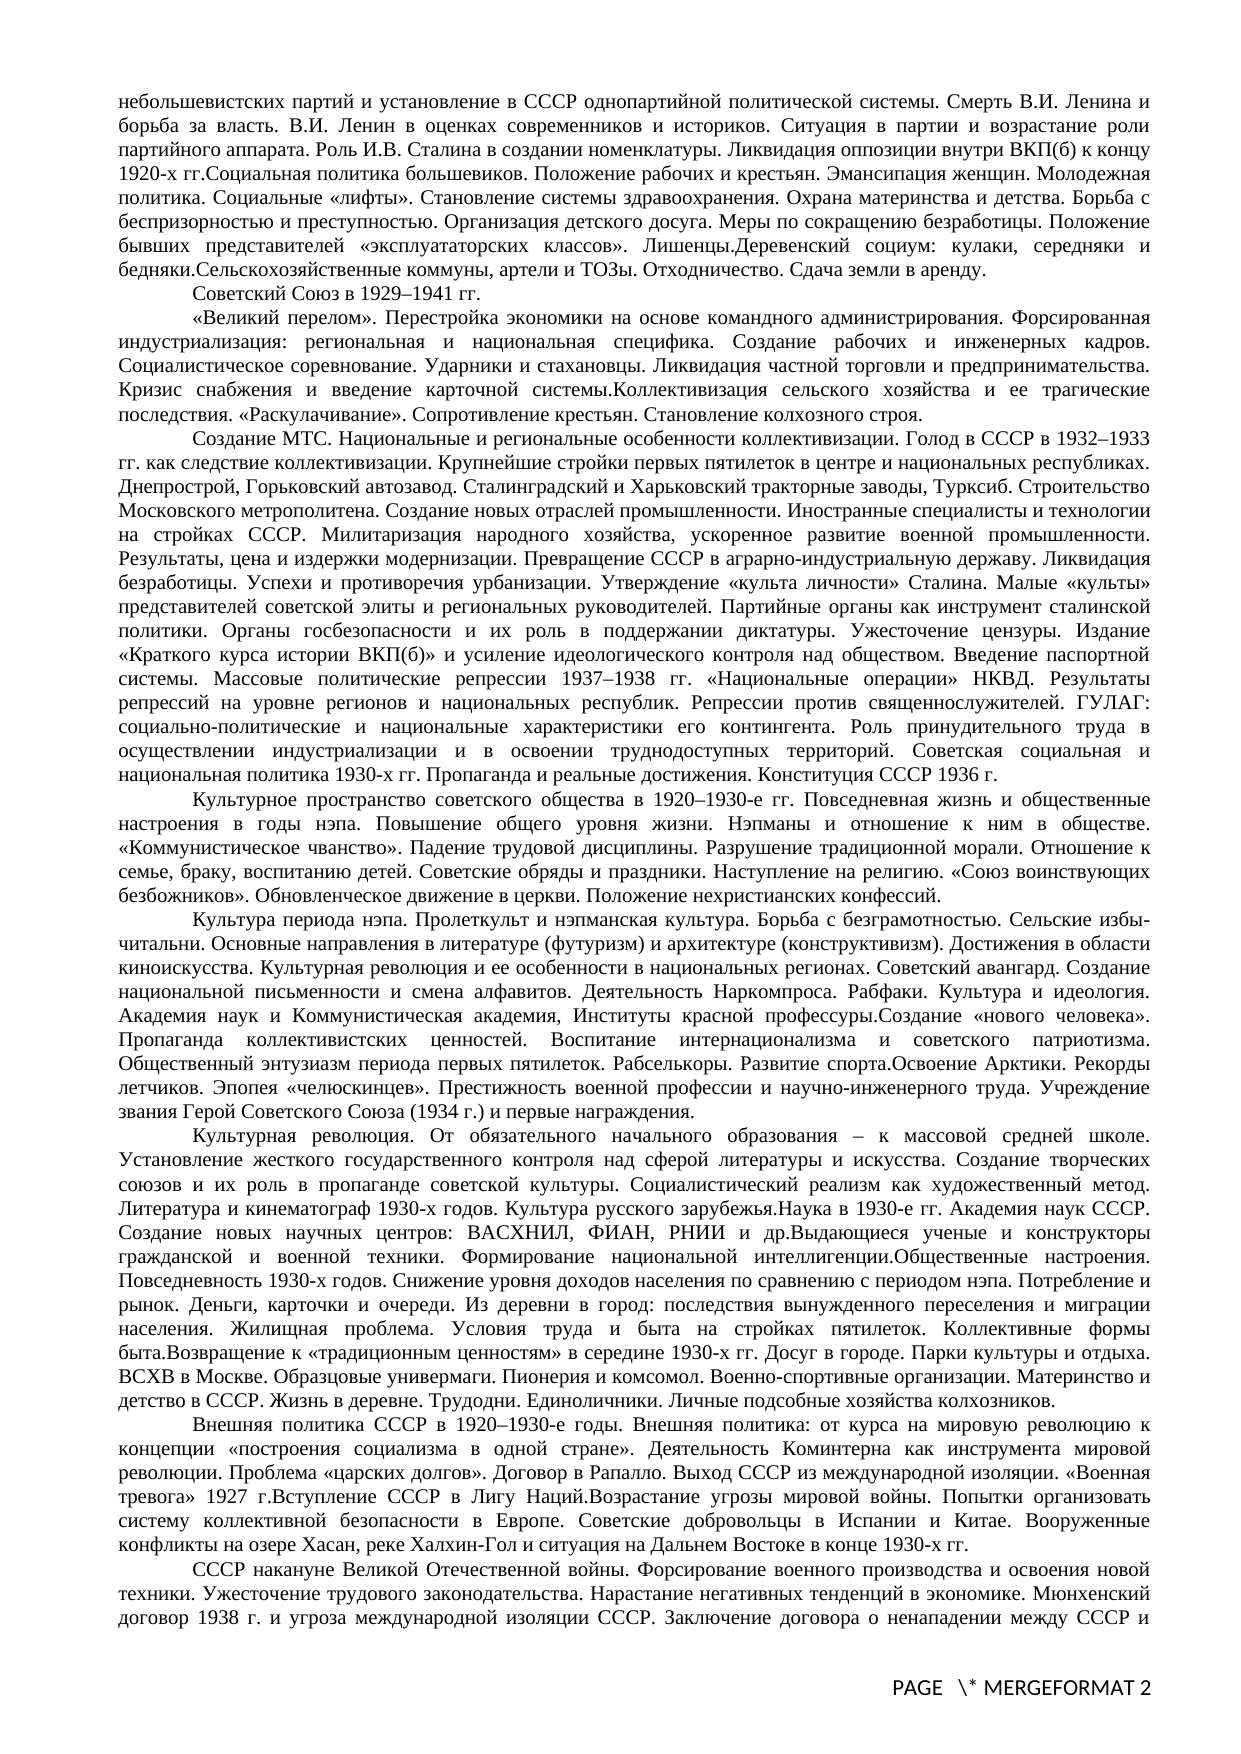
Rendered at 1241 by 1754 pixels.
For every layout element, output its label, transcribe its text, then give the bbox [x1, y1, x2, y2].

text Создание МТС. Национальные и региональные особенности коллективизации. Голод в СССР в 1932–1933 гг. как следствие коллективизации. Крупнейшие стройки первых пятилеток в центре и национальных республиках. Днепрострой, Горьковский автозавод. Сталинградский и Харьковский тракторные заводы, Турксиб. Строительство Московского метрополитена. Создание новых отраслей промышленности. Иностранные специалисты и технологии на стройках СССР. Милитаризация народного хозяйства, ускоренное развитие военной промышленности. Результаты, цена и издержки модернизации. Превращение СССР в аграрно-индустриальную державу. Ликвидация безработицы. Успехи и противоречия урбанизации. Утверждение «культа личности» Сталина. Малые «культы» представителей советской элиты и региональных руководителей. Партийные органы как инструмент сталинской политики. Органы госбезопасности и их роль в поддержании диктатуры. Ужесточение цензуры. Издание «Краткого курса истории ВКП(б)» и усиление идеологического контроля над обществом. Введение паспортной системы. Массовые политические репрессии 1937–1938 гг. «Национальные операции» НКВД. Результаты репрессий на уровне регионов и национальных республик. Репрессии против священнослужителей. ГУЛАГ: социально-политические и национальные характеристики его контингента. Роль принудительного труда в осуществлении индустриализации и в освоении труднодоступных территорий. Советская социальная и национальная политика 1930-х гг. Пропаганда и реальные достижения. Конституция СССР 1936 г. [118, 426, 1152, 786]
text Советский Союз в 1929–1941 гг. [118, 281, 1152, 305]
text Культурная революция. От обязательного начального образования – к массовой средней школе. Установление жесткого государственного контроля над сферой литературы и искусства. Создание творческих союзов и их роль в пропаганде советской культуры. Социалистический реализм как художественный метод. Литература и кинематограф 1930-х годов. Культура русского зарубежья.Наука в 1930-е гг. Академия наук СССР. Создание новых научных центров: ВАСХНИЛ, ФИАН, РНИИ и др.Выдающиеся ученые и конструкторы гражданской и военной техники. Формирование национальной интеллигенции.Общественные настроения. Повседневность 1930-х годов. Снижение уровня доходов населения по сравнению с периодом нэпа. Потребление и рынок. Деньги, карточки и очереди. Из деревни в город: последствия вынужденного переселения и миграции населения. Жилищная проблема. Условия труда и быта на стройках пятилеток. Коллективные формы быта.Возвращение к «традиционным ценностям» в середине 1930-х гг. Досуг в городе. Парки культуры и отдыха. ВСХВ в Москве. Образцовые универмаги. Пионерия и комсомол. Военно-спортивные организации. Материнство и детство в СССР. Жизнь в деревне. Трудодни. Единоличники. Личные подсобные хозяйства колхозников. [118, 1123, 1152, 1412]
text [118, 1556, 1152, 1629]
text Культурное пространство советского общества в 1920–1930-е гг. Повседневная жизнь и общественные настроения в годы нэпа. Повышение общего уровня жизни. Нэпманы и отношение к ним в обществе. «Коммунистическое чванство». Падение трудовой дисциплины. Разрушение традиционной морали. Отношение к семье, браку, воспитанию детей. Советские обряды и праздники. Наступление на религию. «Союз воинствующих безбожников». Обновленческое движение в церкви. Положение нехристианских конфессий. [118, 786, 1152, 907]
text «Великий перелом». Перестройка экономики на основе командного администрирования. Форсированная индустриализация: региональная и национальная специфика. Создание рабочих и инженерных кадров. Социалистическое соревнование. Ударники и стахановцы. Ликвидация частной торговли и предпринимательства. Кризис снабжения и введение карточной системы.Коллективизация сельского хозяйства и ее трагические последствия. «Раскулачивание». Сопротивление крестьян. Становление колхозного строя. [118, 305, 1152, 426]
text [118, 89, 1152, 281]
text Культура периода нэпа. Пролеткульт и нэпманская культура. Борьба с безграмотностью. Сельские избы-читальни. Основные направления в литературе (футуризм) и архитектуре (конструктивизм). Достижения в области киноискусства. Культурная революция и ее особенности в национальных регионах. Советский авангард. Создание национальной письменности и смена алфавитов. Деятельность Наркомпроса. Рабфаки. Культура и идеология. Академия наук и Коммунистическая академия, Институты красной профессуры.Создание «нового человека». Пропаганда коллективистских ценностей. Воспитание интернационализма и советского патриотизма. Общественный энтузиазм периода первых пятилеток. Рабселькоры. Развитие спорта.Освоение Арктики. Рекорды летчиков. Эпопея «челюскинцев». Престижность военной профессии и научно-инженерного труда. Учреждение звания Герой Советского Союза (1934 г.) и первые награждения. [118, 907, 1152, 1123]
text Внешняя политика СССР в 1920–1930-е годы. Внешняя политика: от курса на мировую революцию к концепции «построения социализма в одной стране». Деятельность Коминтерна как инструмента мировой революции. Проблема «царских долгов». Договор в Рапалло. Выход СССР из международной изоляции. «Военная тревога» 1927 г.Вступление СССР в Лигу Наций.Возрастание угрозы мировой войны. Попытки организовать систему коллективной безопасности в Европе. Советские добровольцы в Испании и Китае. Вооруженные конфликты на озере Хасан, реке Халхин-Гол и ситуация на Дальнем Востоке в конце 1930-х гг. [118, 1412, 1152, 1556]
